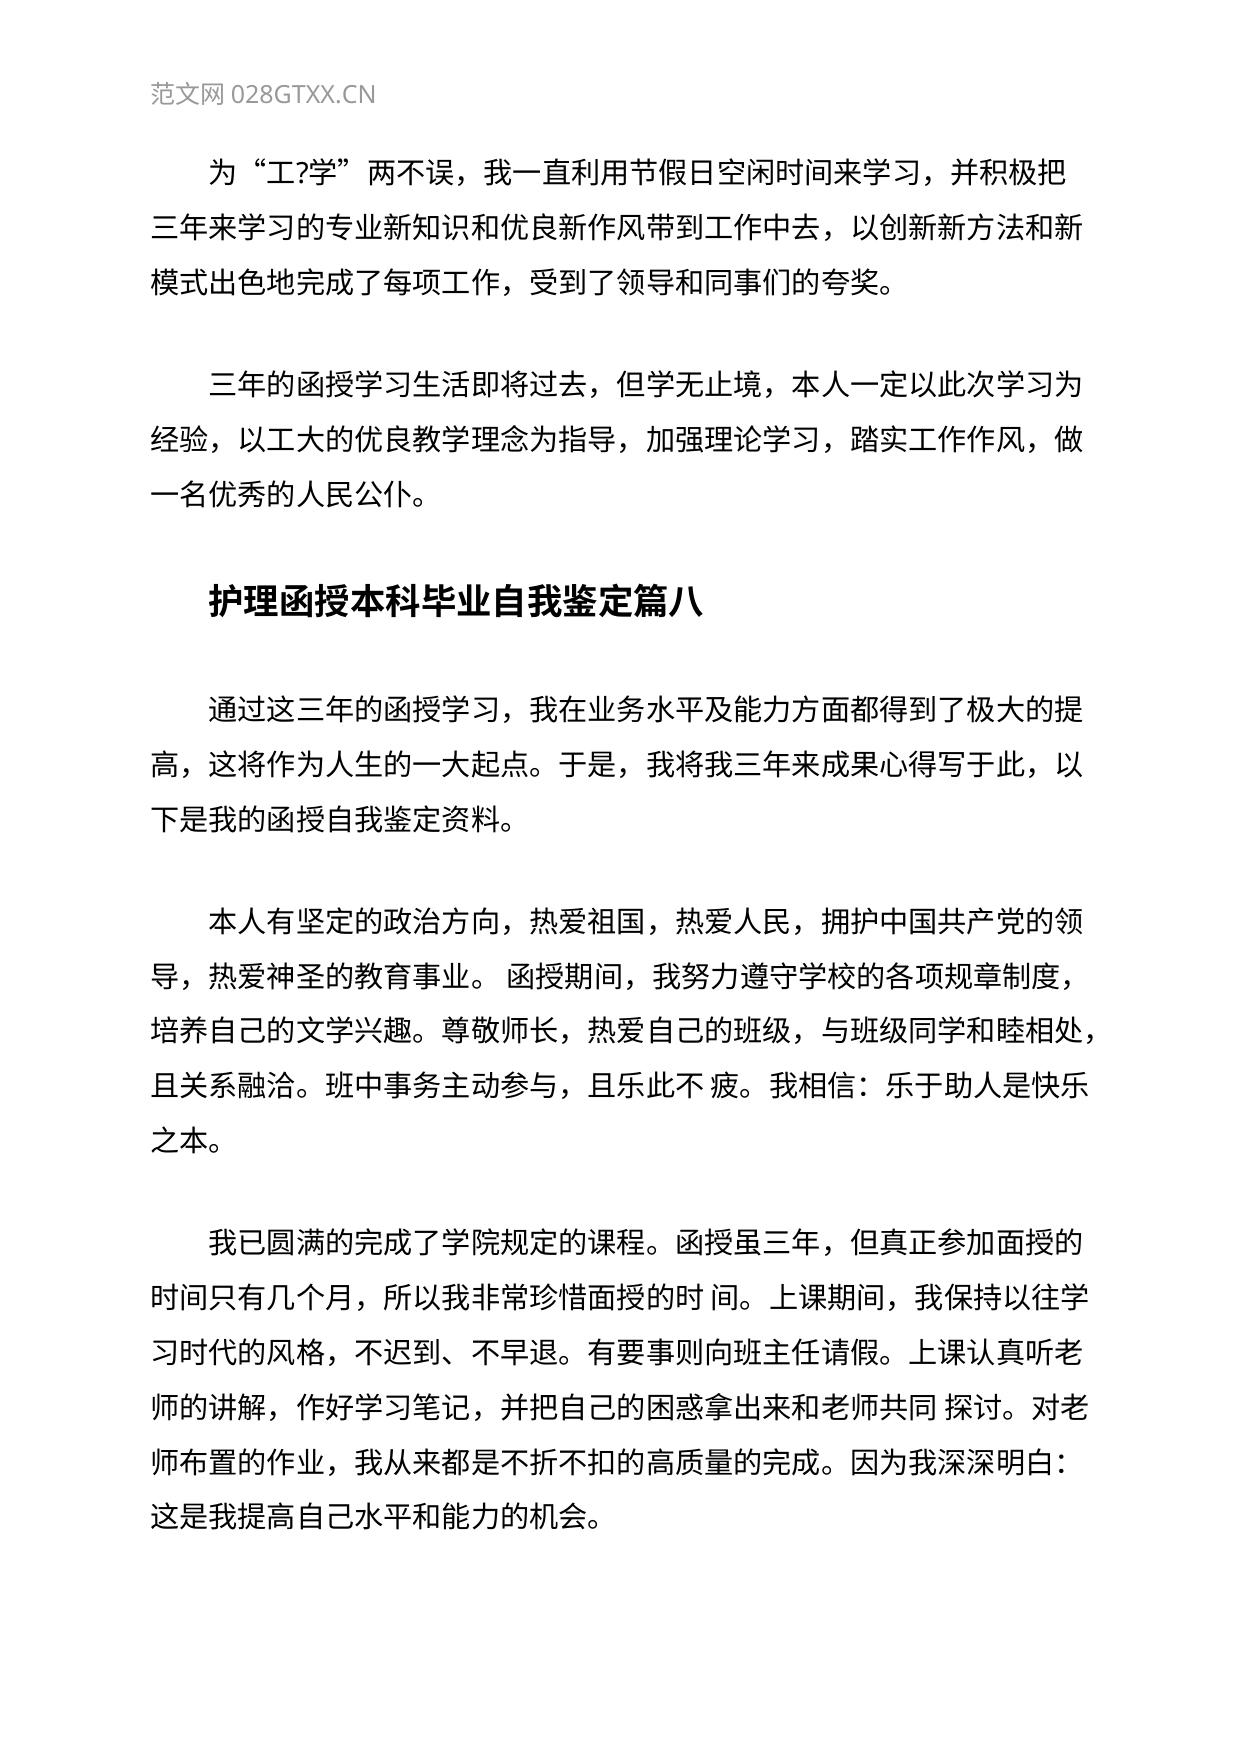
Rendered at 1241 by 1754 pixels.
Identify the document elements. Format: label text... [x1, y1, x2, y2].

text 我已圆满的完成了学院规定的课程。函授虽三年，但真正参加面授的时间只有几个月，所以我非常珍惜面授的时 间。上课期间，我保持以往学习时代的风格，不迟到、不早退。有要事则向班主任请假。上课认真听老师的讲解，作好学习笔记，并把自己的困惑拿出来和老师共同 探讨。对老师布置的作业，我从来都是不折不扣的高质量的完成。因为我深深明白：这是我提高自己水平和能力的机会。 [150, 1219, 1090, 1536]
text 护理函授本科毕业自我鉴定篇八 [150, 573, 1090, 624]
text 本人有坚定的政治方向，热爱祖国，热爱人民，拥护中国共产党的领导，热爱神圣的教育事业。 函授期间，我努力遵守学校的各项规章制度，培养自己的文学兴趣。尊敬师长，热爱自己的班级，与班级同学和睦相处，且关系融洽。班中事务主动参与，且乐此不 疲。我相信：乐于助人是快乐之本。 [150, 898, 1090, 1160]
text 为“工?学”两不误，我一直利用节假日空闲时间来学习，并积极把三年来学习的专业新知识和优良新作风带到工作中去，以创新新方法和新模式出色地完成了每项工作，受到了领导和同事们的夸奖。 [150, 150, 1090, 302]
text 通过这三年的函授学习，我在业务水平及能力方面都得到了极大的提高，这将作为人生的一大起点。于是，我将我三年来成果心得写于此，以下是我的函授自我鉴定资料。 [150, 687, 1090, 839]
text 三年的函授学习生活即将过去，但学无止境，本人一定以此次学习为经验，以工大的优良教学理念为指导，加强理论学习，踏实工作作风，做一名优秀的人民公仆。 [150, 362, 1090, 514]
